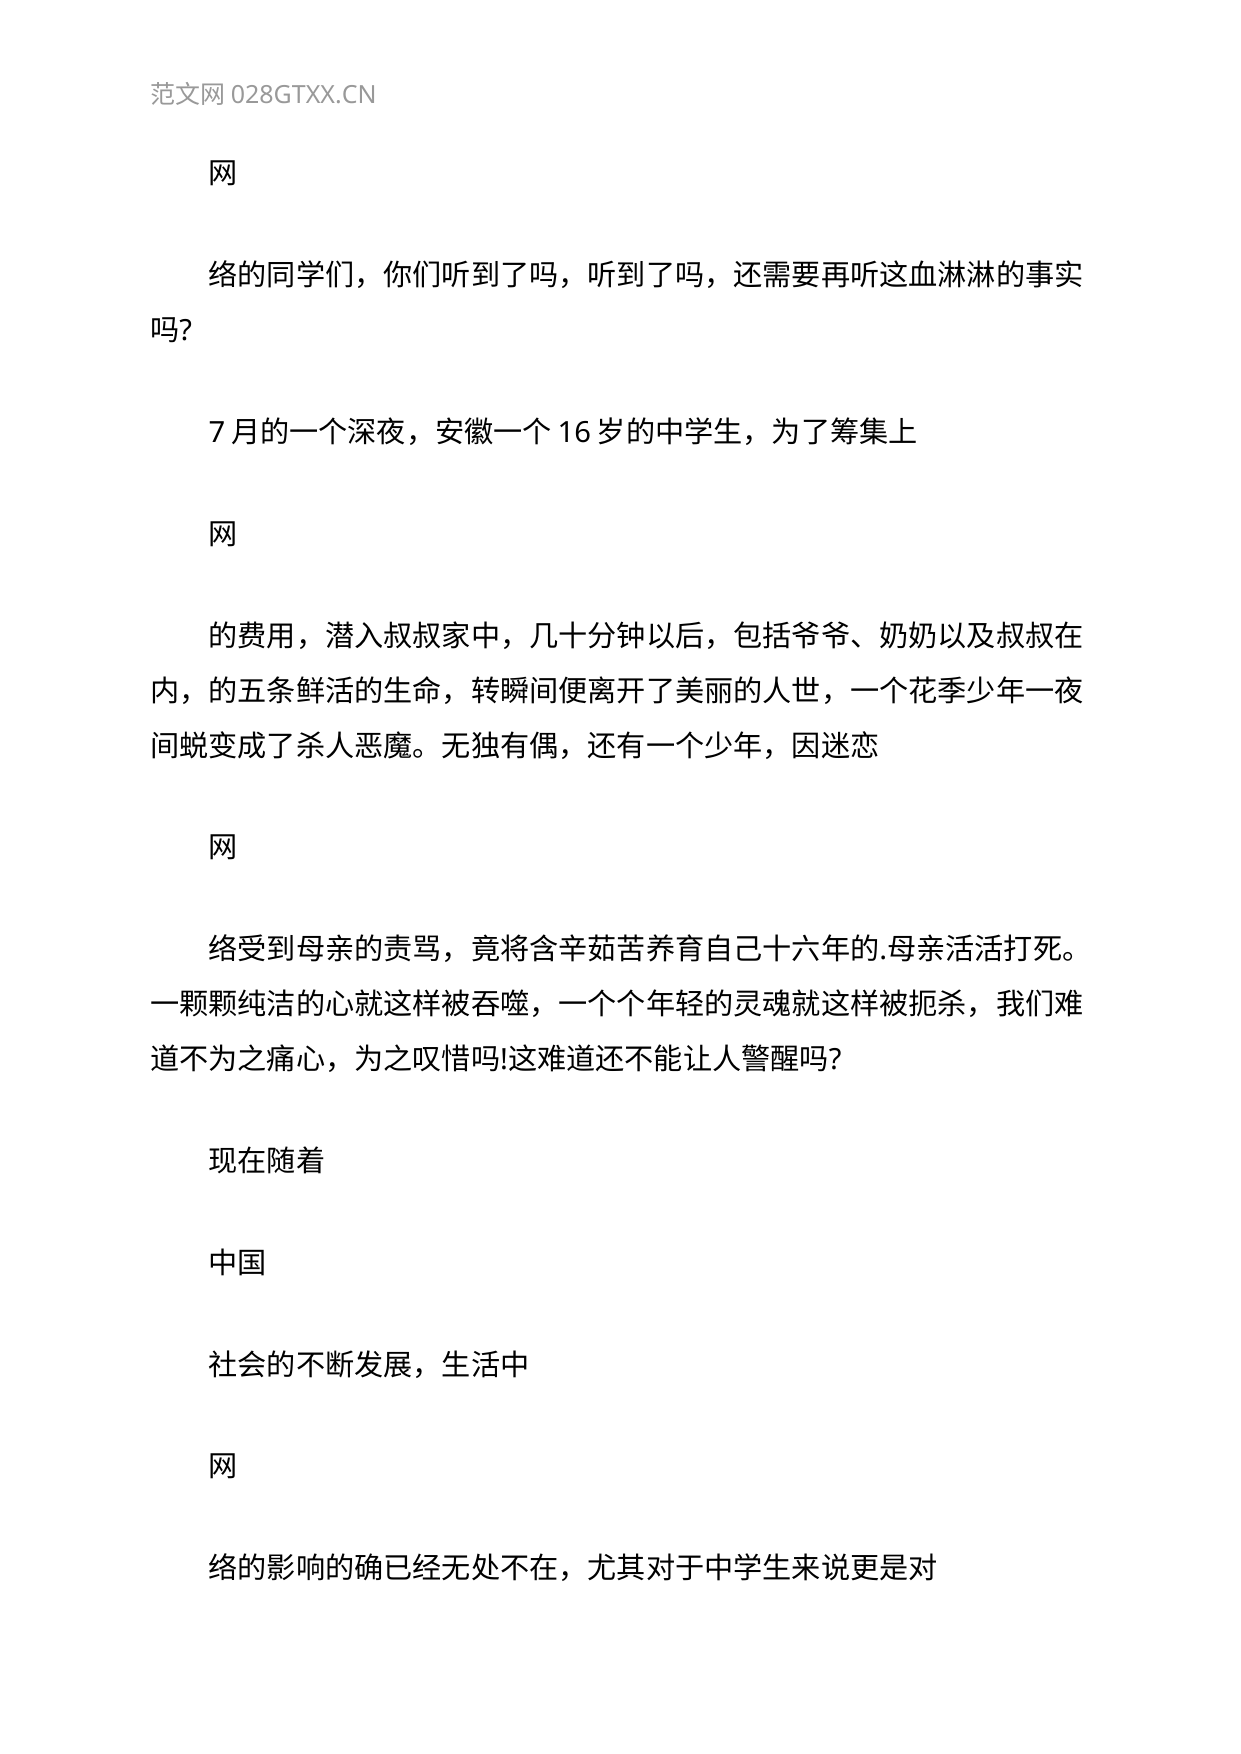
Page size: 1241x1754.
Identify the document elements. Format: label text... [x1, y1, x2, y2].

text 社会的不断发展，生活中 [150, 1341, 1090, 1383]
text 中国 [150, 1239, 1090, 1282]
text 网 [150, 1443, 1090, 1485]
text 网 [150, 150, 1090, 192]
text 络的影响的确已经无处不在，尤其对于中学生来说更是对 [150, 1545, 1090, 1587]
text 络的同学们，你们听到了吗，听到了吗，还需要再听这血淋淋的事实吗? [150, 252, 1090, 349]
text 的费用，潜入叔叔家中，几十分钟以后，包括爷爷、奶奶以及叔叔在内，的五条鲜活的生命，转瞬间便离开了美丽的人世，一个花季少年一夜间蜕变成了杀人恶魔。无独有偶，还有一个少年，因迷恋 [150, 612, 1090, 764]
text 络受到母亲的责骂，竟将含辛茹苦养育自己十六年的.母亲活活打死。一颗颗纯洁的心就这样被吞噬，一个个年轻的灵魂就这样被扼杀，我们难道不为之痛心，为之叹惜吗!这难道还不能让人警醒吗? [150, 926, 1090, 1078]
text 网 [150, 824, 1090, 866]
text 网 [150, 511, 1090, 553]
text 7月的一个深夜，安徽一个16岁的中学生，为了筹集上 [150, 409, 1090, 451]
text 现在随着 [150, 1138, 1090, 1180]
